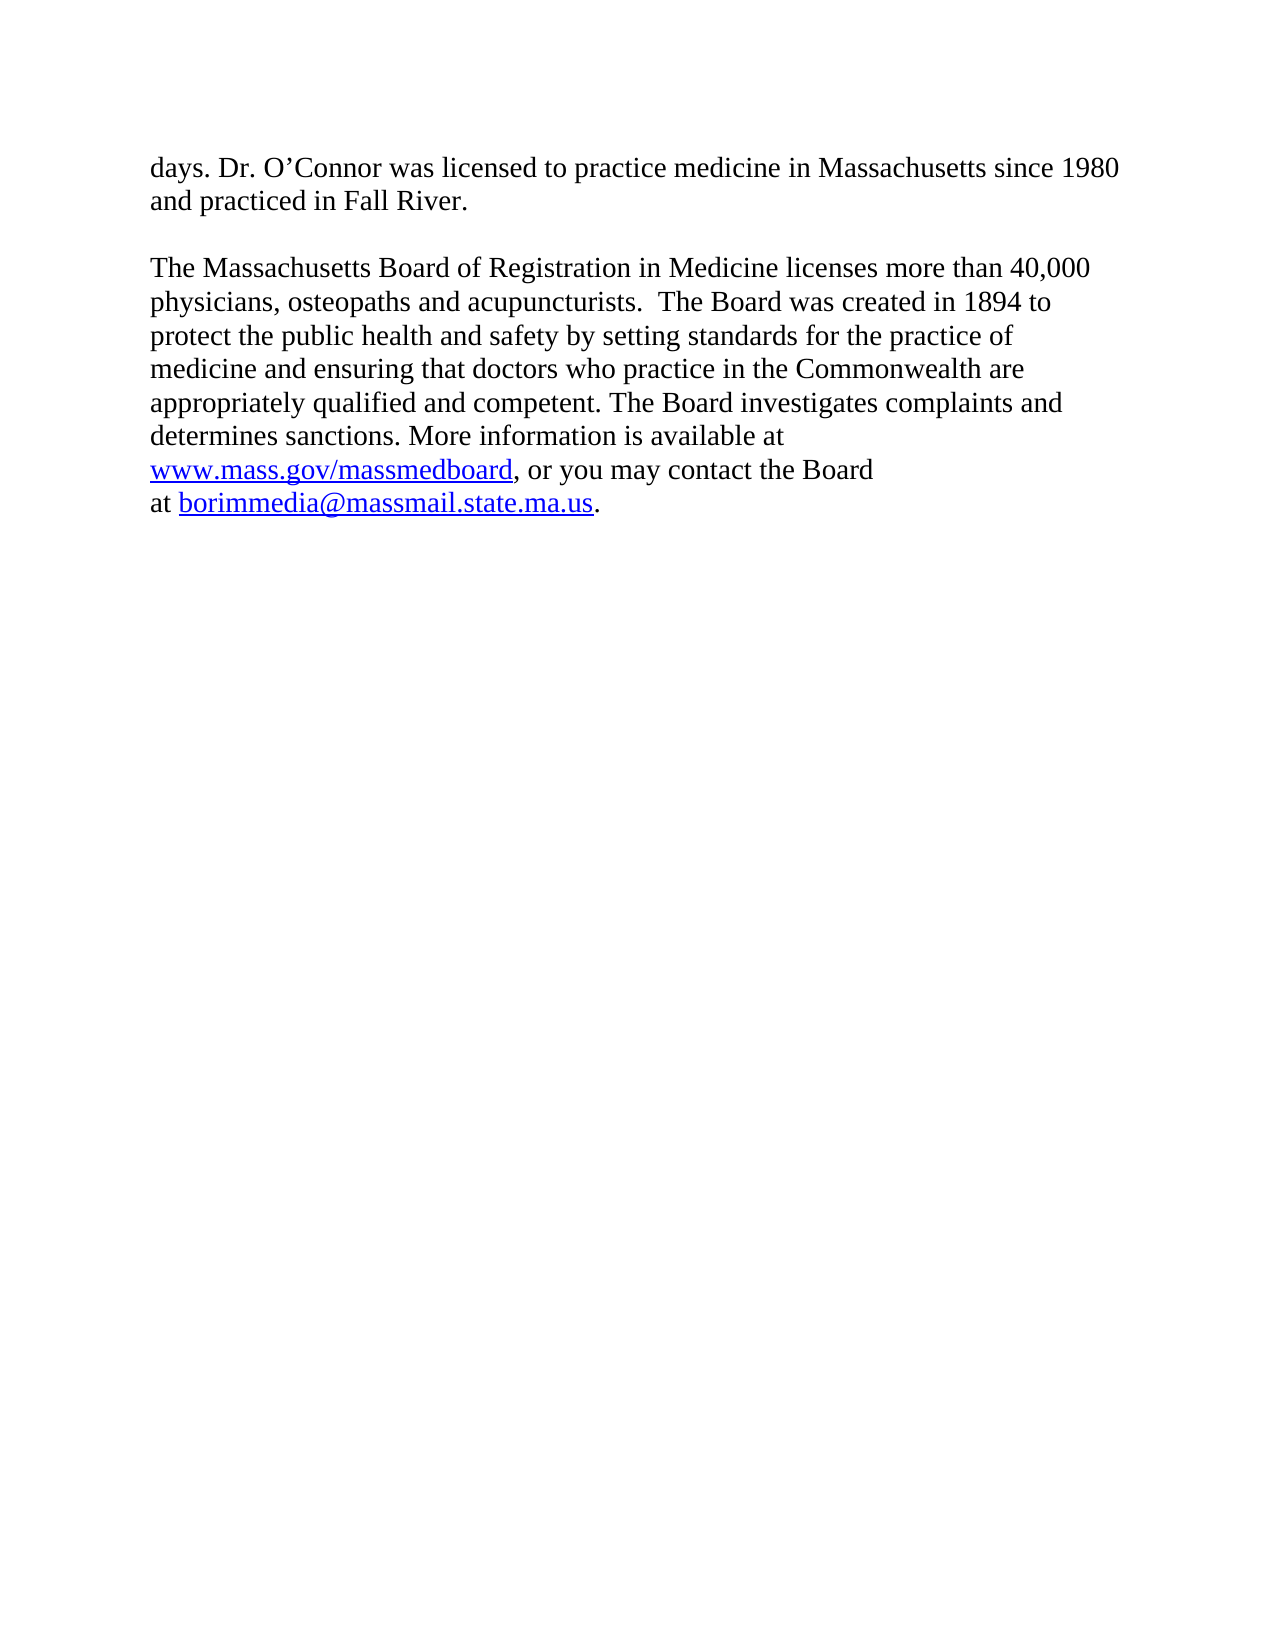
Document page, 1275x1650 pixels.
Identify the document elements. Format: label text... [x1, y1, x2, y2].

text The Massachusetts Board of Registration in Medicine licenses more than 40,000 physicians, osteopaths and acupuncturists. The Board was created in 1894 to protect the public health and safety by setting standards for the practice of medicine and ensuring that doctors who practice in the Commonwealth are appropriately qualified and competent. The Board investigates complaints and determines sanctions. More information is available at www.mass.gov/massmedboard, or you may contact the Board at borimmedia@massmail.state.ma.us. [150, 251, 1125, 519]
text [150, 150, 1125, 217]
